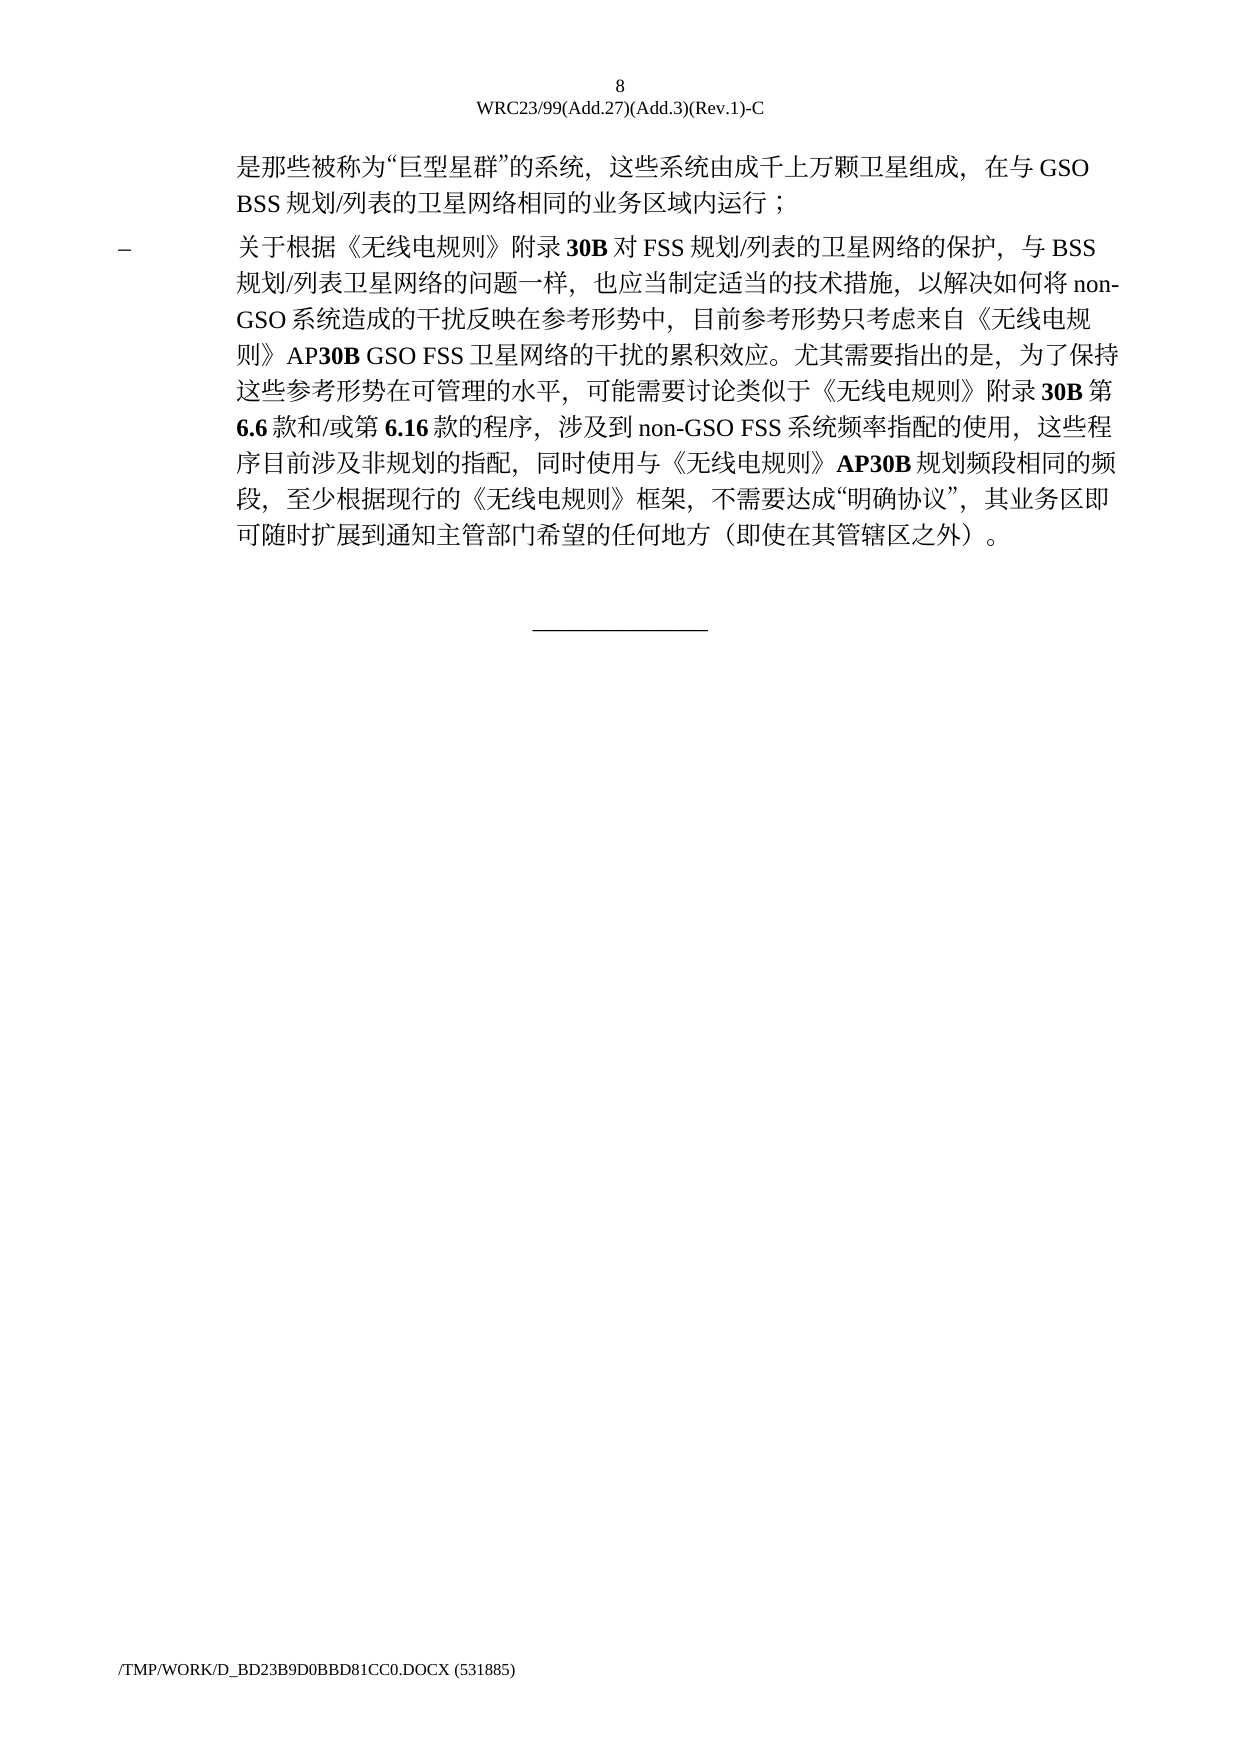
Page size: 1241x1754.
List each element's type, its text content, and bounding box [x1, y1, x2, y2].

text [118, 148, 1122, 219]
text – 关于根据《无线电规则》附录30B对FSS规划/列表的卫星网络的保护，与BSS规划/列表卫星网络的问题一样，也应当制定适当的技术措施，以解决如何将non-GSO系统造成的干扰反映在参考形势中，目前参考形势只考虑来自《无线电规则》AP30B GSO FSS卫星网络的干扰的累积效应。尤其需要指出的是，为了保持这些参考形势在可管理的水平，可能需要讨论类似于《无线电规则》附录30B第6.6款和/或第6.16款的程序，涉及到non-GSO FSS系统频率指配的使用，这些程序目前涉及非规划的指配，同时使用与《无线电规则》AP30B规划频段相同的频段，至少根据现行的《无线电规则》框架，不需要达成“明确协议”，其业务区即可随时扩展到通知主管部门希望的任何地方（即使在其管辖区之外）。 [118, 228, 1122, 551]
text ______________ [118, 605, 1122, 634]
